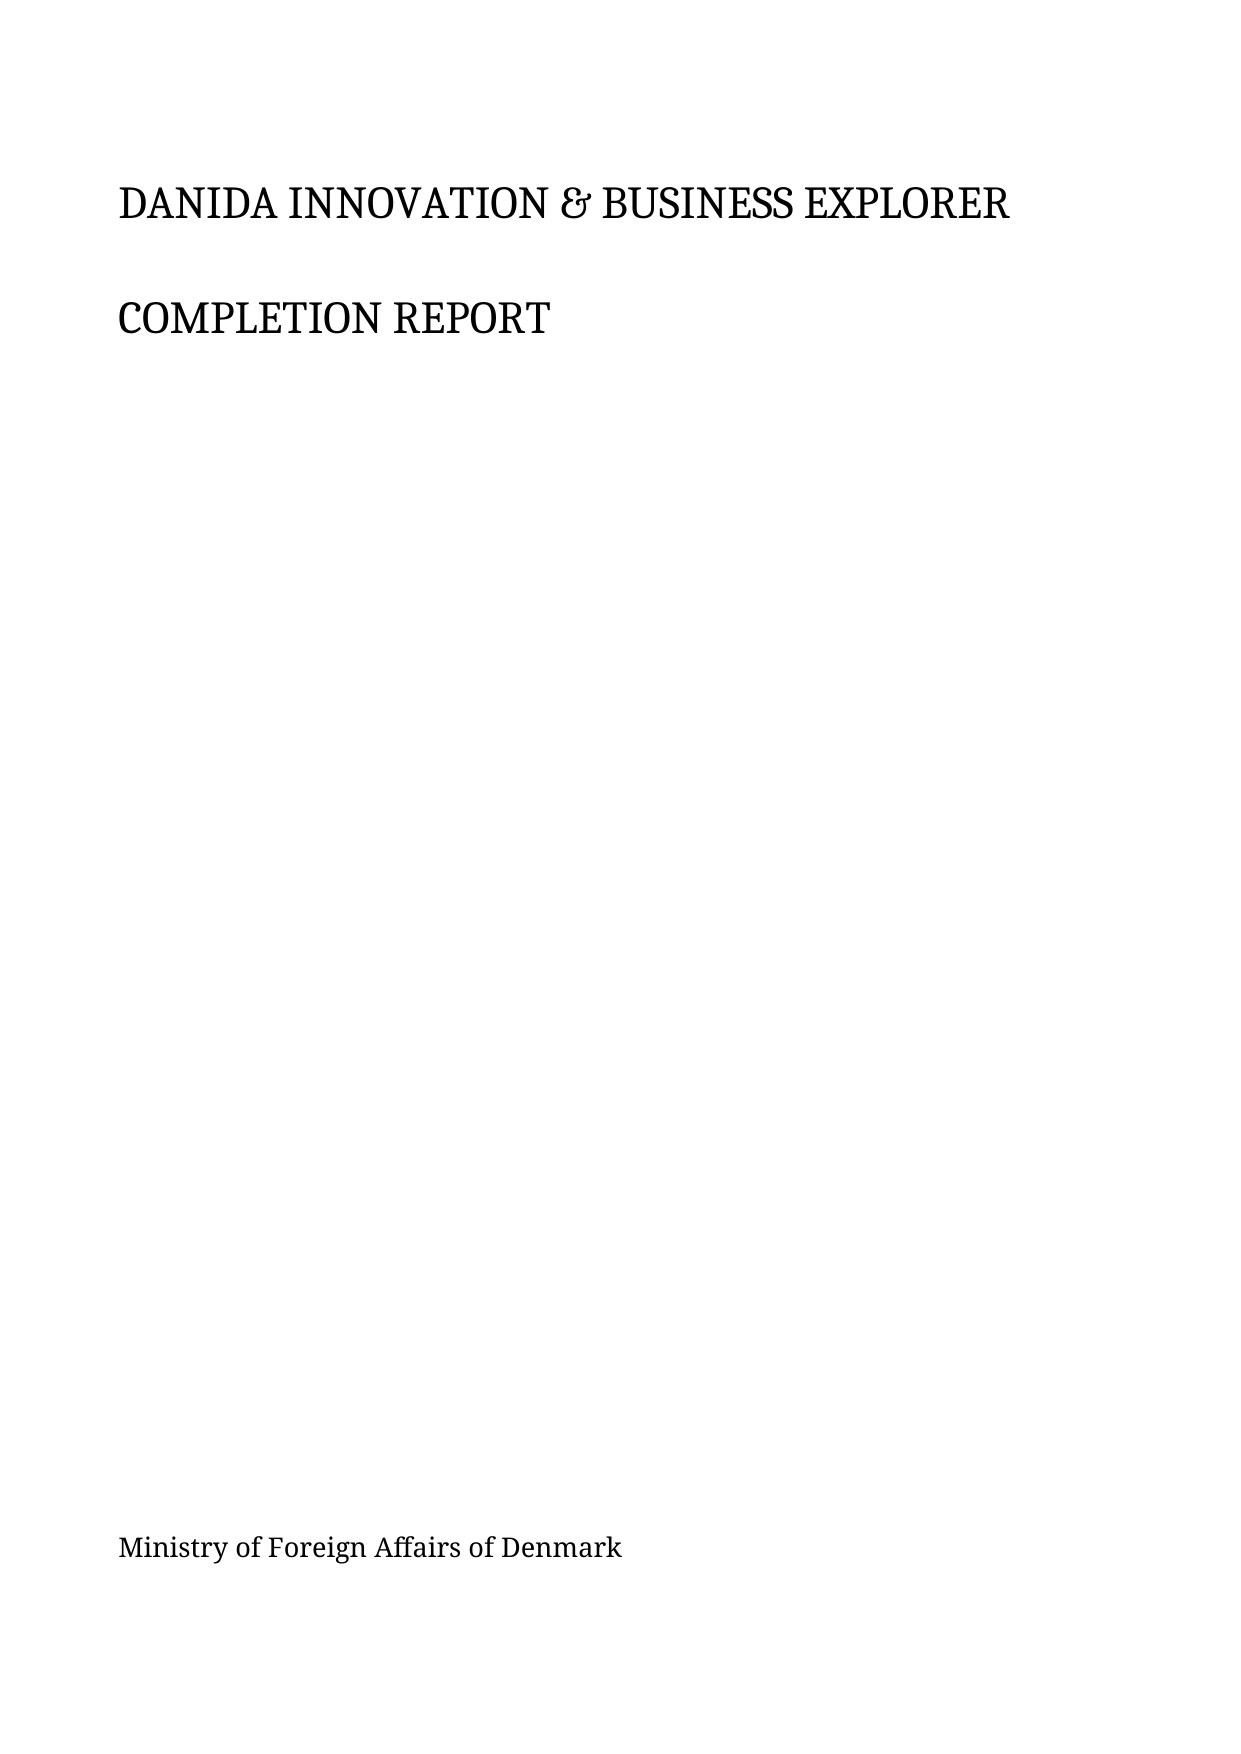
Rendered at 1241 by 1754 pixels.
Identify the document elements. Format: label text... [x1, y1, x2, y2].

text Ministry of Foreign Affairs of Denmark [118, 1529, 1122, 1566]
subtitle DANIDA INNOVATION & BUSINESS EXPLORER [118, 177, 1122, 230]
subtitle COMPLETION REPORT [118, 292, 1122, 344]
